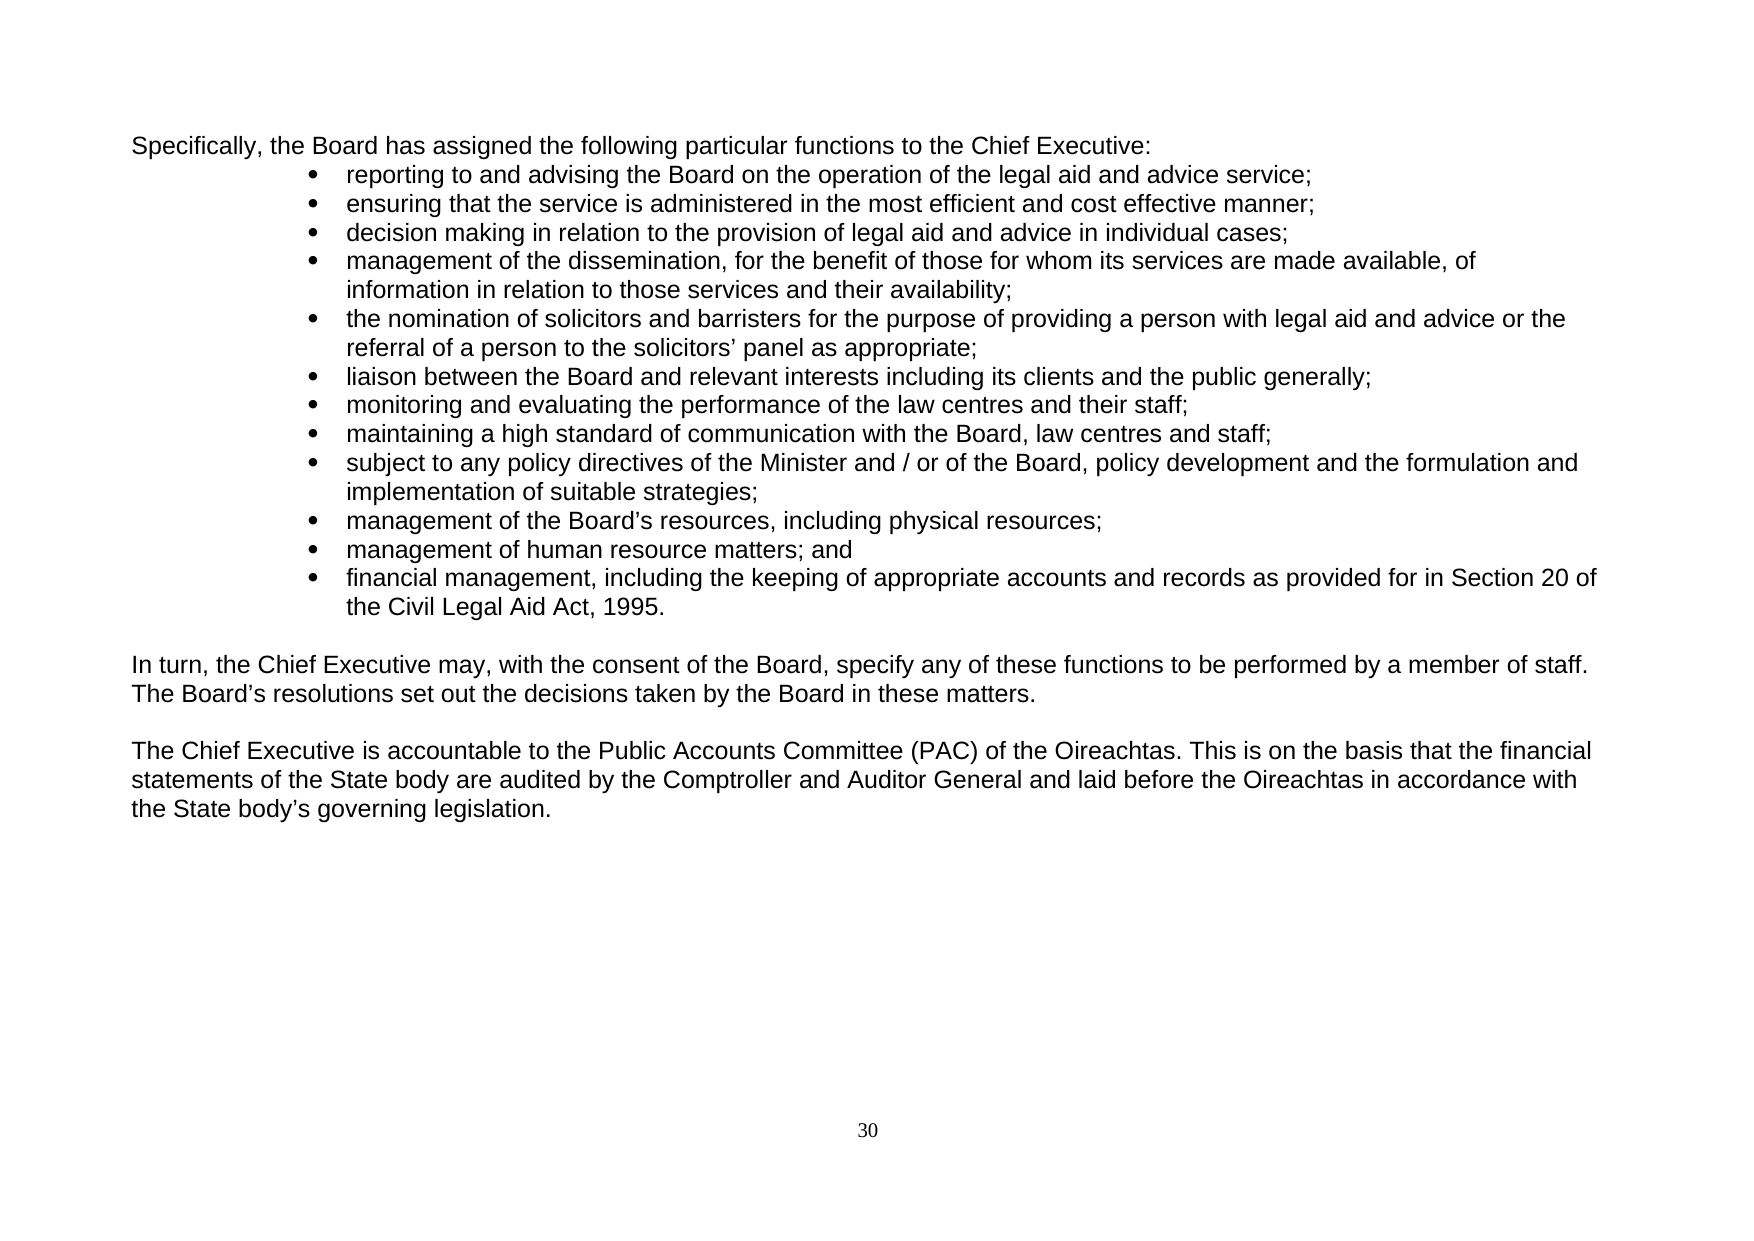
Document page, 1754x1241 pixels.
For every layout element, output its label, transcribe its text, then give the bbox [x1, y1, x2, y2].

list maintaining a high standard of communication with the Board, law centres and staff; [308, 419, 1604, 448]
list subject to any policy directives of the Minister and / or of the Board, policy development and the formulation and implementation of suitable strategies; [308, 448, 1604, 506]
list ensuring that the service is administered in the most efficient and cost effective manner; [308, 189, 1604, 217]
list management of human resource matters; and [308, 534, 1604, 563]
list management of the dissemination, for the benefit of those for whom its services are made available, of information in relation to those services and their availability; [308, 246, 1604, 304]
list decision making in relation to the provision of legal aid and advice in individual cases; [308, 217, 1604, 246]
list liaison between the Board and relevant interests including its clients and the public generally; [308, 362, 1604, 390]
list reporting to and advising the Board on the operation of the legal aid and advice service; [308, 160, 1604, 189]
text The Chief Executive is accountable to the Public Accounts Committee (PAC) of the Oireachtas. This is on the basis that the financial statements of the State body are audited by the Comptroller and Auditor General and laid before the Oireachtas in accordance with the State body’s governing legislation. [131, 736, 1604, 822]
list management of the Board’s resources, including physical resources; [308, 506, 1604, 534]
list the nomination of solicitors and barristers for the purpose of providing a person with legal aid and advice or the referral of a person to the solicitors’ panel as appropriate; [308, 304, 1604, 362]
text Specifically, the Board has assigned the following particular functions to the Chief Executive: [131, 131, 1604, 160]
list monitoring and evaluating the performance of the law centres and their staff; [308, 390, 1604, 419]
title In turn, the Chief Executive may, with the consent of the Board, specify any of these functions to be performed by a member of staff. The Board’s resolutions set out the decisions taken by the Board in these matters. [131, 650, 1604, 707]
list financial management, including the keeping of appropriate accounts and records as provided for in Section 20 of the Civil Legal Aid Act, 1995. [308, 563, 1604, 621]
